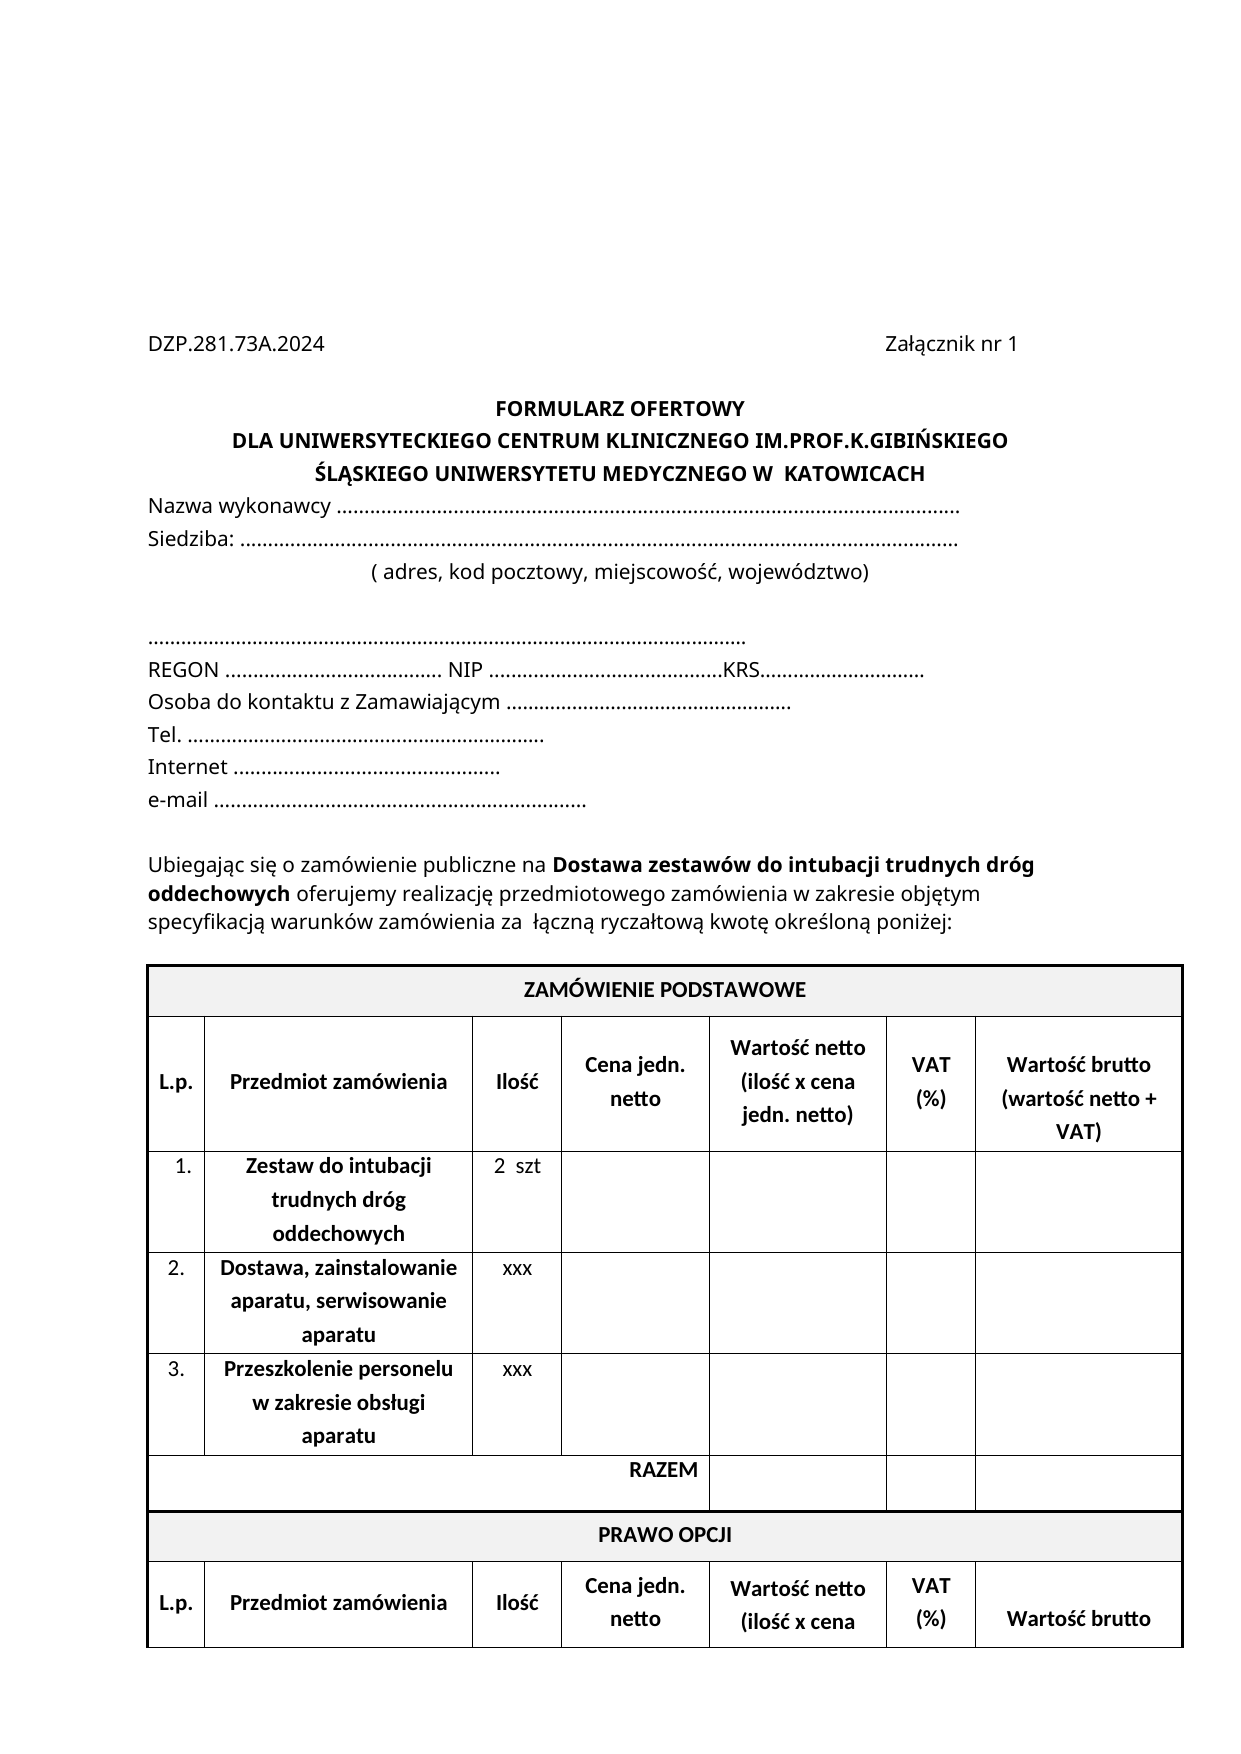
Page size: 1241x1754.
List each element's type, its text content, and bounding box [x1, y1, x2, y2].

table_cell L.p. [149, 1562, 204, 1647]
text ŚLĄSKIEGO UNIWERSYTETU MEDYCZNEGO W KATOWICACH [148, 459, 1092, 487]
table_cell 3. [149, 1354, 204, 1454]
table_cell Ilość [473, 1562, 561, 1647]
text REGON ....................................... NIP ..........................................KRS………………………… [148, 655, 1092, 683]
table_cell L.p. [149, 1017, 204, 1151]
table_cell Dostawa, zainstalowanie aparatu, serwisowanie aparatu [205, 1253, 472, 1353]
text ………………………………………………………………………………………………. [148, 622, 1092, 651]
text FORMULARZ OFERTOWY [148, 394, 1092, 422]
table_cell [887, 1354, 975, 1454]
table_cell [976, 1456, 1181, 1510]
table_cell Przeszkolenie personelu w zakresie obsługi aparatu [205, 1354, 472, 1454]
text Tel. ……………………………………………………….. [148, 720, 1092, 748]
table_cell [710, 1152, 886, 1252]
text Siedziba: ................................................................................................................................. [148, 524, 1092, 553]
table_cell [710, 1354, 886, 1454]
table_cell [976, 1562, 1181, 1647]
table_cell [976, 1152, 1181, 1252]
table_cell 2 szt [473, 1152, 561, 1252]
table_cell 2. [149, 1253, 204, 1353]
text Ubiegając się o zamówienie publiczne na Dostawa zestawów do intubacji trudnych dróg oddechowych oferujemy realizację przedmiotowego zamówienia w zakresie objętym specyfikacją warunków zamówienia za łączną ryczałtową kwotę określoną poniżej: [148, 850, 1092, 936]
table_cell [887, 1456, 975, 1510]
table_cell Wartość brutto (wartość netto + VAT) [976, 1017, 1181, 1151]
table_cell [976, 1253, 1181, 1353]
table_cell [887, 1253, 975, 1353]
text e-mail ................................................................... [148, 785, 1092, 813]
table_cell [562, 1253, 709, 1353]
text Nazwa wykonawcy ................................................................................................................ [148, 492, 1092, 520]
text DZP.281.73A.2024 Załącznik nr 1 [148, 329, 1092, 357]
table_cell Zestaw do intubacji trudnych dróg oddechowych [205, 1152, 472, 1252]
table_cell 1. [149, 1152, 204, 1252]
table_cell xxx [473, 1354, 561, 1454]
table_cell VAT (%) [887, 1562, 975, 1647]
text Osoba do kontaktu z Zamawiającym ……………………………………………. [148, 687, 1092, 716]
text DLA UNIWERSYTECKIEGO CENTRUM KLINICZNEGO IM.PROF.K.GIBIŃSKIEGO [148, 426, 1092, 455]
table_cell xxx [473, 1253, 561, 1353]
table_cell Cena jedn. netto [562, 1562, 709, 1647]
table_cell [562, 1354, 709, 1454]
table_cell [710, 1253, 886, 1353]
table_cell Ilość [473, 1017, 561, 1151]
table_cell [205, 1562, 472, 1647]
text Internet ................................................ [148, 752, 1092, 781]
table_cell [710, 1562, 886, 1647]
table_cell Cena jedn. netto [562, 1017, 709, 1151]
table_cell [887, 1152, 975, 1252]
table_cell PRAWO OPCJI [149, 1513, 1181, 1561]
table_header ZAMÓWIENIE PODSTAWOWE [149, 967, 1181, 1016]
table_cell Przedmiot zamówienia [205, 1017, 472, 1151]
table_cell Wartość netto (ilość x cena jedn. netto) [710, 1017, 886, 1151]
table_cell VAT (%) [887, 1017, 975, 1151]
table_cell RAZEM [149, 1456, 709, 1510]
table_cell [710, 1456, 886, 1510]
table_cell [562, 1152, 709, 1252]
table_cell [976, 1354, 1181, 1454]
text ( adres, kod pocztowy, miejscowość, województwo) [148, 557, 1092, 585]
